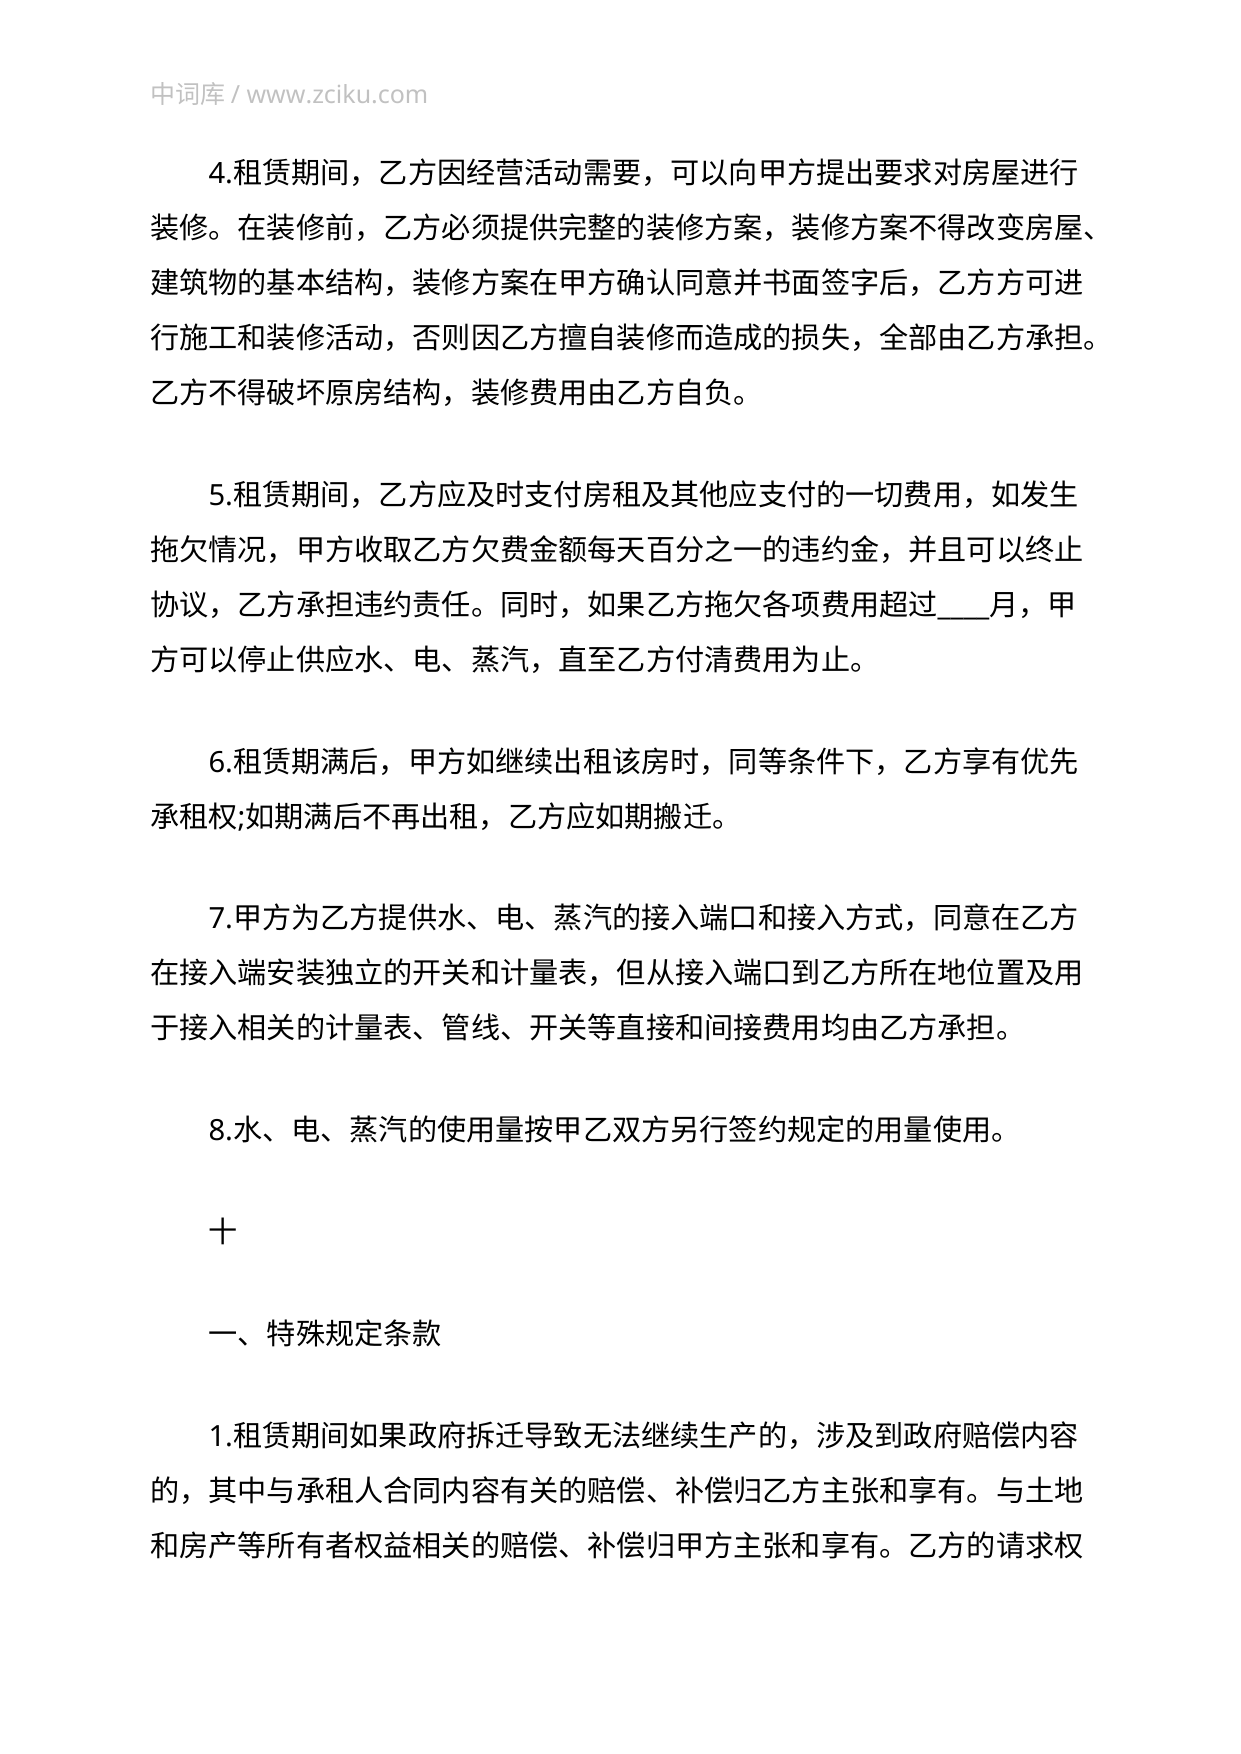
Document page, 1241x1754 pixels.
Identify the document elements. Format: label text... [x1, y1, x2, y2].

text 5.租赁期间，乙方应及时支付房租及其他应支付的一切费用，如发生拖欠情况，甲方收取乙方欠费金额每天百分之一的违约金，并且可以终止协议，乙方承担违约责任。同时，如果乙方拖欠各项费用超过____月，甲方可以停止供应水、电、蒸汽，直至乙方付清费用为止。 [150, 471, 1090, 679]
text 一、特殊规定条款 [150, 1311, 1090, 1353]
text 7.甲方为乙方提供水、电、蒸汽的接入端口和接入方式，同意在乙方在接入端安装独立的开关和计量表，但从接入端口到乙方所在地位置及用于接入相关的计量表、管线、开关等直接和间接费用均由乙方承担。 [150, 895, 1090, 1047]
text 4.租赁期间，乙方因经营活动需要，可以向甲方提出要求对房屋进行装修。在装修前，乙方必须提供完整的装修方案，装修方案不得改变房屋、建筑物的基本结构，装修方案在甲方确认同意并书面签字后，乙方方可进行施工和装修活动，否则因乙方擅自装修而造成的损失，全部由乙方承担。乙方不得破坏原房结构，装修费用由乙方自负。 [150, 150, 1090, 412]
text 十 [150, 1209, 1090, 1251]
text 8.水、电、蒸汽的使用量按甲乙双方另行签约规定的用量使用。 [150, 1107, 1090, 1149]
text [150, 1412, 1090, 1564]
text 6.租赁期满后，甲方如继续出租该房时，同等条件下，乙方享有优先承租权;如期满后不再出租，乙方应如期搬迁。 [150, 738, 1090, 836]
